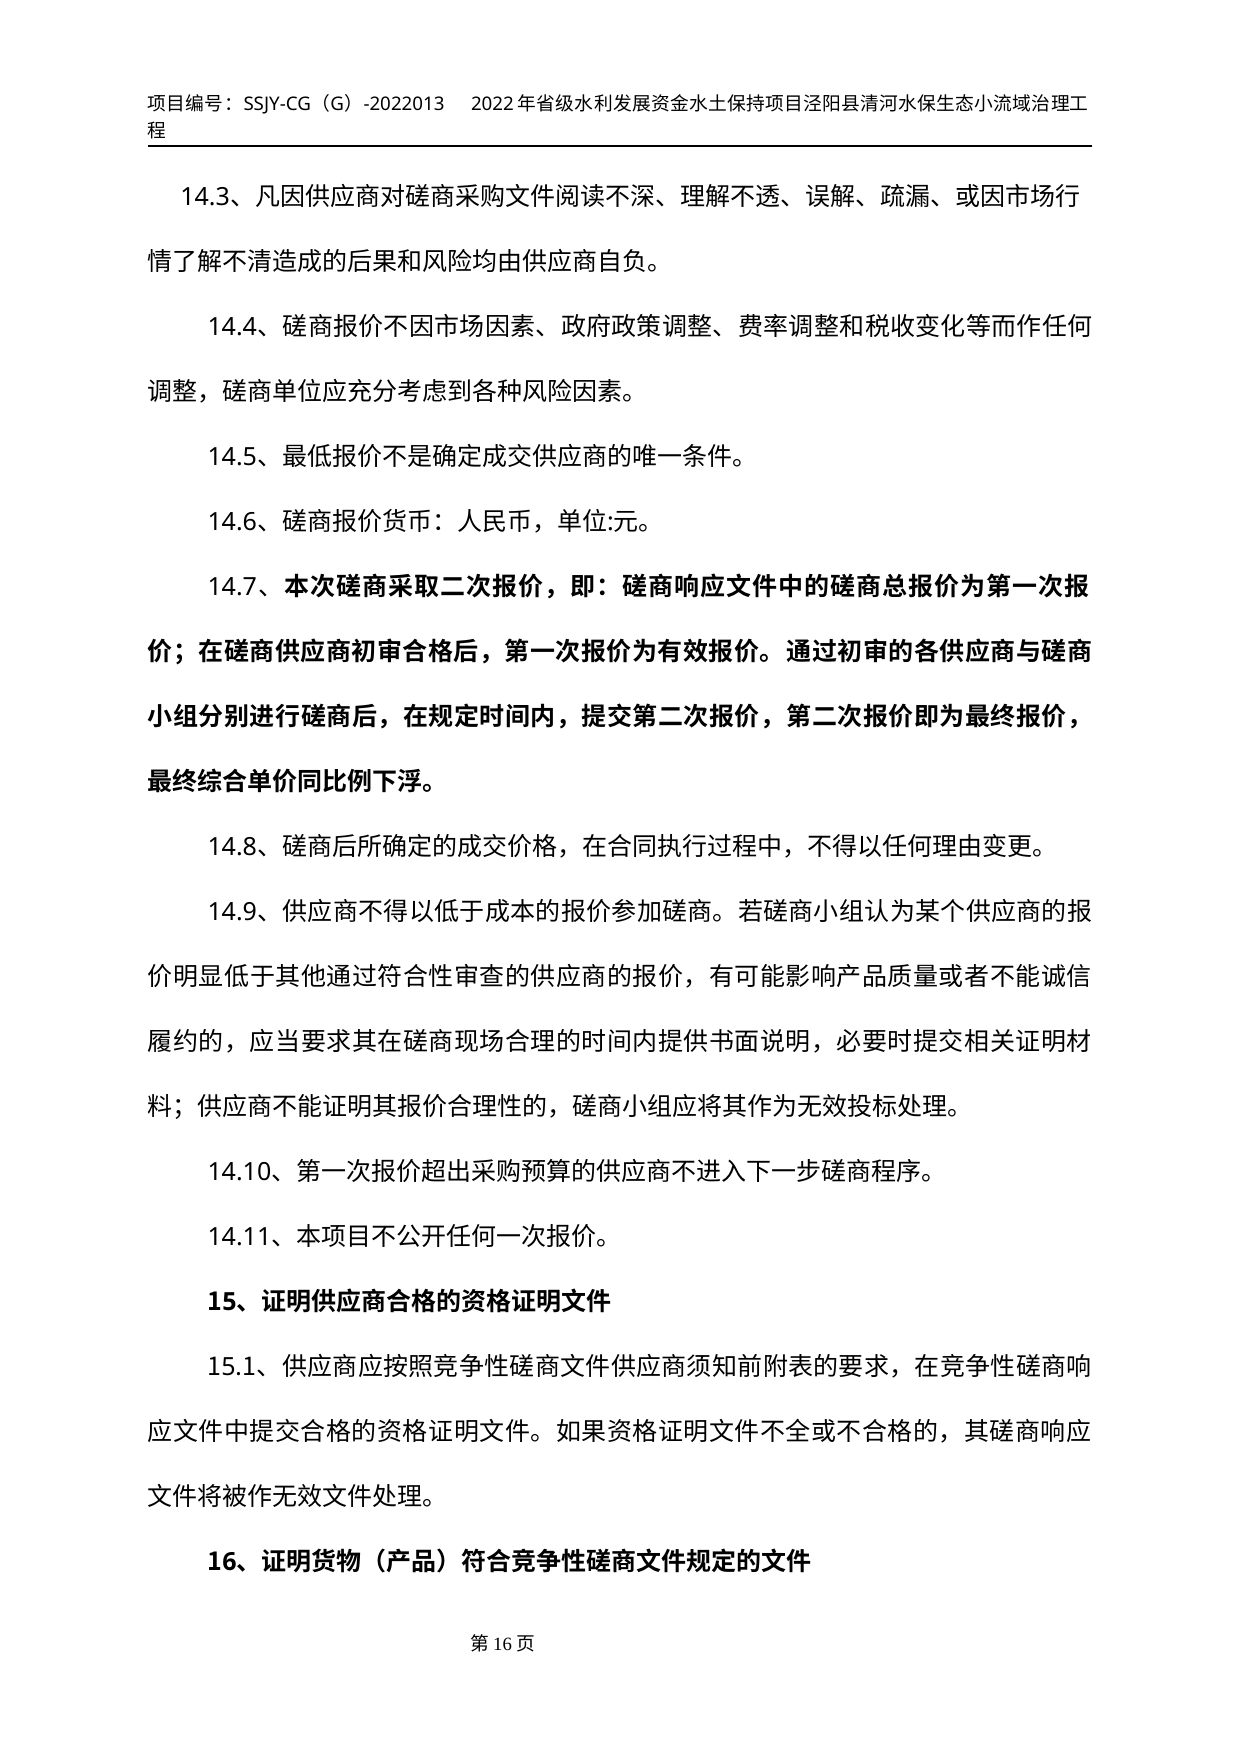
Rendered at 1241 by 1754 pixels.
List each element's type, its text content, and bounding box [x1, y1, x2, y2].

text 14.10、第一次报价超出采购预算的供应商不进入下一步磋商程序。 [148, 1137, 1092, 1202]
text 14.6、磋商报价货币：人民币，单位:元。 [148, 487, 1092, 552]
text 14.11、本项目不公开任何一次报价。 [148, 1202, 1092, 1267]
text 15.1、供应商应按照竞争性磋商文件供应商须知前附表的要求，在竞争性磋商响应文件中提交合格的资格证明文件。如果资格证明文件不全或不合格的，其磋商响应文件将被作无效文件处理。 [148, 1332, 1092, 1527]
text 15、证明供应商合格的资格证明文件 [148, 1267, 1092, 1332]
text 14.5、最低报价不是确定成交供应商的唯一条件。 [148, 422, 1092, 487]
text 16、证明货物（产品）符合竞争性磋商文件规定的文件 [148, 1527, 1092, 1592]
text 14.9、供应商不得以低于成本的报价参加磋商。若磋商小组认为某个供应商的报价明显低于其他通过符合性审查的供应商的报价，有可能影响产品质量或者不能诚信履约的，应当要求其在磋商现场合理的时间内提供书面说明，必要时提交相关证明材料；供应商不能证明其报价合理性的，磋商小组应将其作为无效投标处理。 [148, 877, 1092, 1137]
text 14.8、磋商后所确定的成交价格，在合同执行过程中，不得以任何理由变更。 [148, 812, 1092, 877]
text 14.7、本次磋商采取二次报价，即：磋商响应文件中的磋商总报价为第一次报价；在磋商供应商初审合格后，第一次报价为有效报价。通过初审的各供应商与磋商小组分别进行磋商后，在规定时间内，提交第二次报价，第二次报价即为最终报价，最终综合单价同比例下浮。 [148, 552, 1092, 812]
text 14.4、磋商报价不因市场因素、政府政策调整、费率调整和税收变化等而作任何调整，磋商单位应充分考虑到各种风险因素。 [148, 292, 1092, 422]
subtitle 14.3、凡因供应商对磋商采购文件阅读不深、理解不透、误解、疏漏、或因市场行情了解不清造成的后果和风险均由供应商自负。 [148, 162, 1092, 292]
